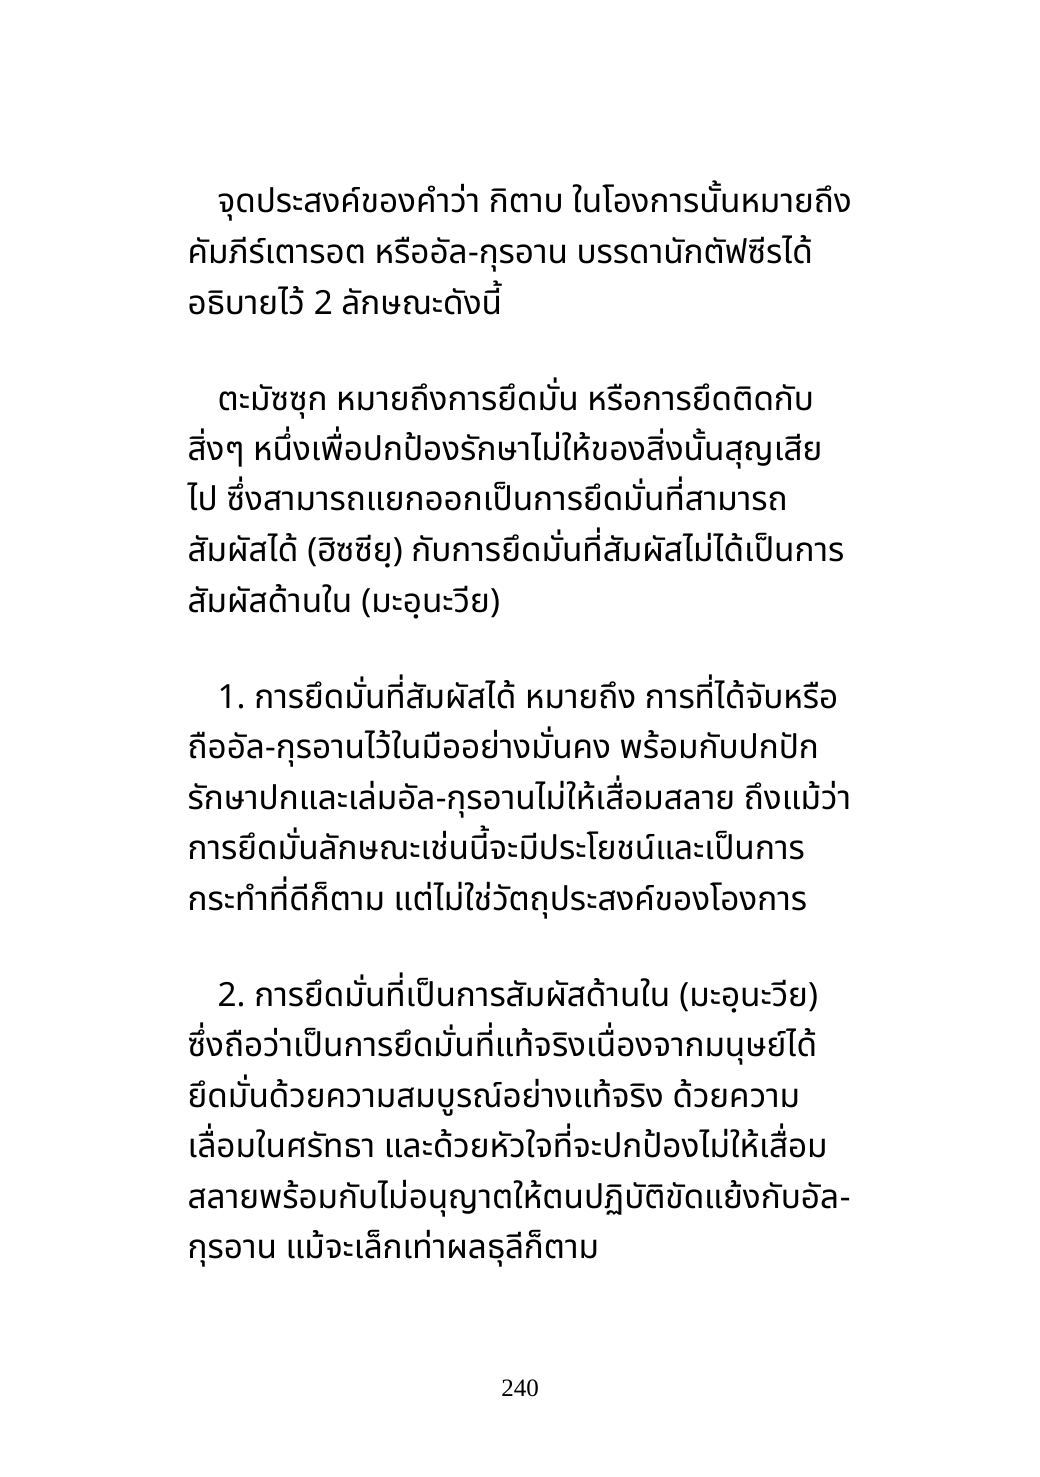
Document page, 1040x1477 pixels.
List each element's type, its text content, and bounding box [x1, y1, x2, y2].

text 1. การยึดมั่นที่สัมผัสได้ หมายถึง การที่ได้จับหรือถืออัล-กุรอานไว้ในมืออย่างมั่นคง พร้อมกับปกปักรักษาปกและเล่มอัล-กุรอานไม่ให้เสื่อมสลาย ถึงแม้ว่าการยึดมั่นลักษณะเช่นนี้จะมีประโยชน์และเป็นการกระทำที่ดีก็ตาม แต่ไม่ใช่วัตถุประสงค์ของโองการ [187, 672, 852, 925]
text ตะมัซซุก หมายถึงการยึดมั่น หรือการยึดติดกับสิ่งๆ หนึ่งเพื่อปกป้องรักษาไม่ให้ของสิ่งนั้นสุญเสียไป ซึ่งสามารถแยกออกเป็นการยึดมั่นที่สามารถสัมผัสได้ (ฮิซซียฺ) กับการยึดมั่นที่สัมผัสไม่ได้เป็นการสัมผัสด้านใน (มะอฺนะวีย) [187, 374, 852, 627]
text จุดประสงค์ของคำว่า กิตาบ ในโองการนั้นหมายถึง คัมภีร์เตารอต หรืออัล-กุรอาน บรรดานักตัฟซีรได้อธิบายไว้ 2 ลักษณะดังนี้ [187, 177, 852, 329]
text 2. การยึดมั่นที่เป็นการสัมผัสด้านใน (มะอฺนะวีย) ซึ่งถือว่าเป็นการยึดมั่นที่แท้จริงเนื่องจากมนุษย์ได้ยึดมั่นด้วยความสมบูรณ์อย่างแท้จริง ด้วยความเลื่อมในศรัทธา และด้วยหัวใจที่จะปกป้องไม่ให้เสื่อมสลายพร้อมกับไม่อนุญาตให้ตนปฏิบัติขัดแย้งกับอัล-กุรอาน แม้จะเล็กเท่าผลธุลีก็ตาม [187, 971, 852, 1273]
